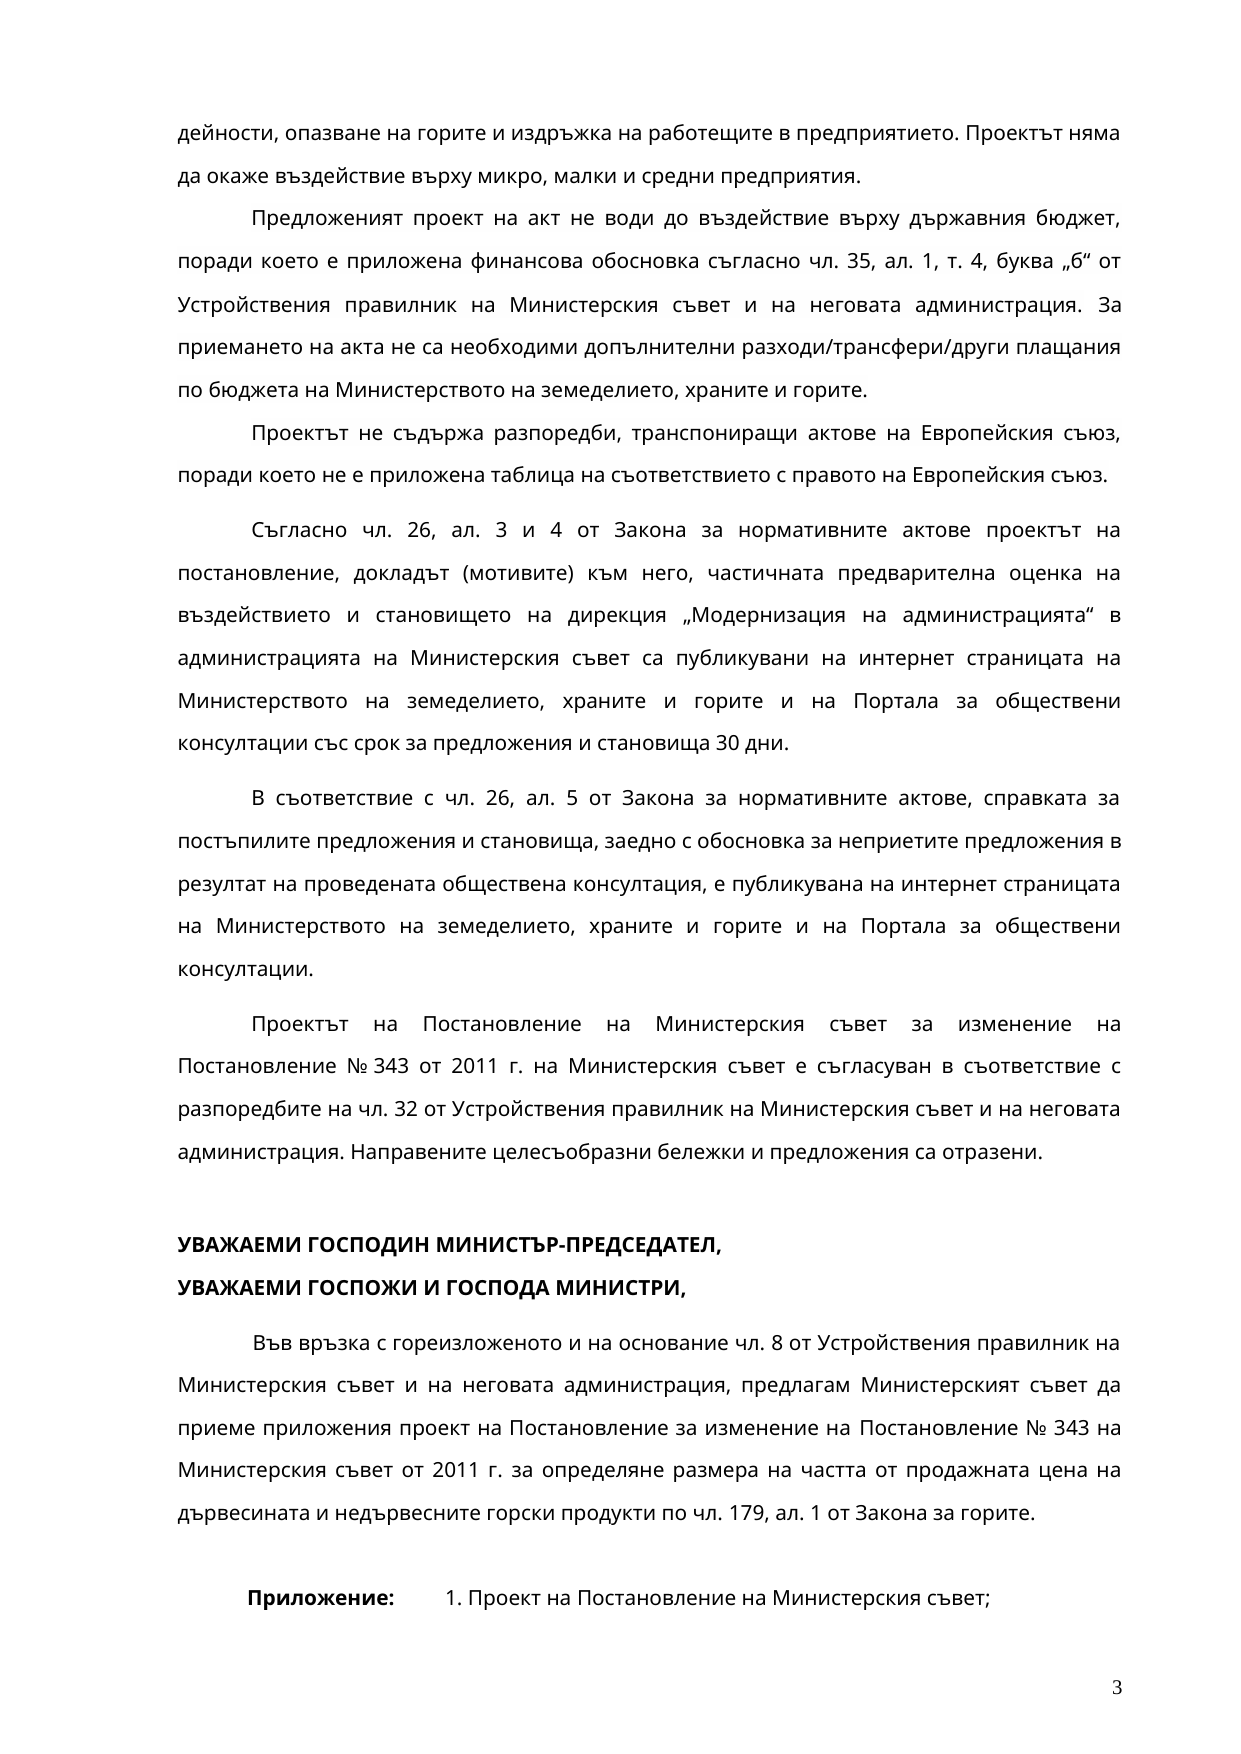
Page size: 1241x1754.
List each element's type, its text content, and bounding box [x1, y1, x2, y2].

text УВАЖАЕМИ ГОСПОЖИ И ГОСПОДА МИНИСТРИ, [177, 1273, 1122, 1301]
text Проектът на Постановление на Министерския съвет за изменение на Постановление № 343 от 2011 г. на Министерския съвет е съгласуван в съответствие с разпоредбите на чл. 32 от Устройствения правилник на Министерския съвет и на неговата администрация. Направените целесъобразни бележки и предложения са отразени. [177, 1009, 1122, 1165]
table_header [421, 1584, 1122, 1624]
text Предложеният проект на акт не води до въздействие върху държавния бюджет, поради което е приложена финансова обосновка съгласно чл. 35, ал. 1, т. 4, буква „б“ от Устройствения правилник на Министерския съвет и на неговата администрация. За приемането на акта не са необходими допълнителни разходи/трансфери/други плащания по бюджетa на Министерството на земеделието, храните и горите. [177, 274, 1122, 333]
text УВАЖАЕМИ ГОСПОДИН МИНИСТЪР-ПРЕДСЕДАТЕЛ, [177, 1230, 1122, 1258]
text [177, 118, 1122, 189]
text Предложеният проект на акт не води до въздействие върху държавния бюджет, поради което е приложена финансова обосновка съгласно чл. 35, ал. 1, т. 4, буква „б“ от Устройствения правилник на Министерския съвет и на неговата администрация. За приемането на акта не са необходими допълнителни разходи/трансфери/други плащания по бюджетa на Министерството на земеделието, храните и горите. [177, 361, 1122, 403]
text В съответствие с чл. 26, ал. 5 от Закона за нормативните актове, справката за постъпилите предложения и становища, заедно с обосновка за неприетите предложения в резултат на проведената обществена консултация, е публикувана на интернет страницата на Министерството на земеделието, храните и горите и на Портала за обществени консултации. [177, 783, 1122, 982]
text Проектът не съдържа разпоредби, транспониращи актове на Европейския съюз, поради което не е приложена таблица на съответствието с правото на Европейския съюз. [177, 418, 1122, 489]
table_header Приложениe: [236, 1584, 421, 1624]
text Във връзка с гореизложеното и на основание чл. 8 от Устройствения правилник на Министерския съвет и на неговата администрация, предлагам Министерският съвет да приеме приложения проект на Постановление за изменение на Постановление № 343 на Министерския съвет от 2011 г. за определяне размера на частта от продажната цена на дървесината и недървесните горски продукти по чл. 179, ал. 1 от Закона за горите. [177, 1328, 1122, 1527]
text Съгласно чл. 26, ал. 3 и 4 от Закона за нормативните актове проектът на постановление, докладът (мотивите) към него, частичната предварителна оценка на въздействието и становището на дирекция „Модернизация на администрацията“ в администрацията на Министерския съвет са публикувани на интернет страницата на Министерството на земеделието, храните и горите и на Портала за обществени консултации със срок за предложения и становища 30 дни. [177, 515, 1122, 757]
text Предложеният проект на акт не води до въздействие върху държавния бюджет, поради което е приложена финансова обосновка съгласно чл. 35, ал. 1, т. 4, буква „б“ от Устройствения правилник на Министерския съвет и на неговата администрация. За приемането на акта не са необходими допълнителни разходи/трансфери/други плащания по бюджетa на Министерството на земеделието, храните и горите. [177, 203, 1122, 246]
